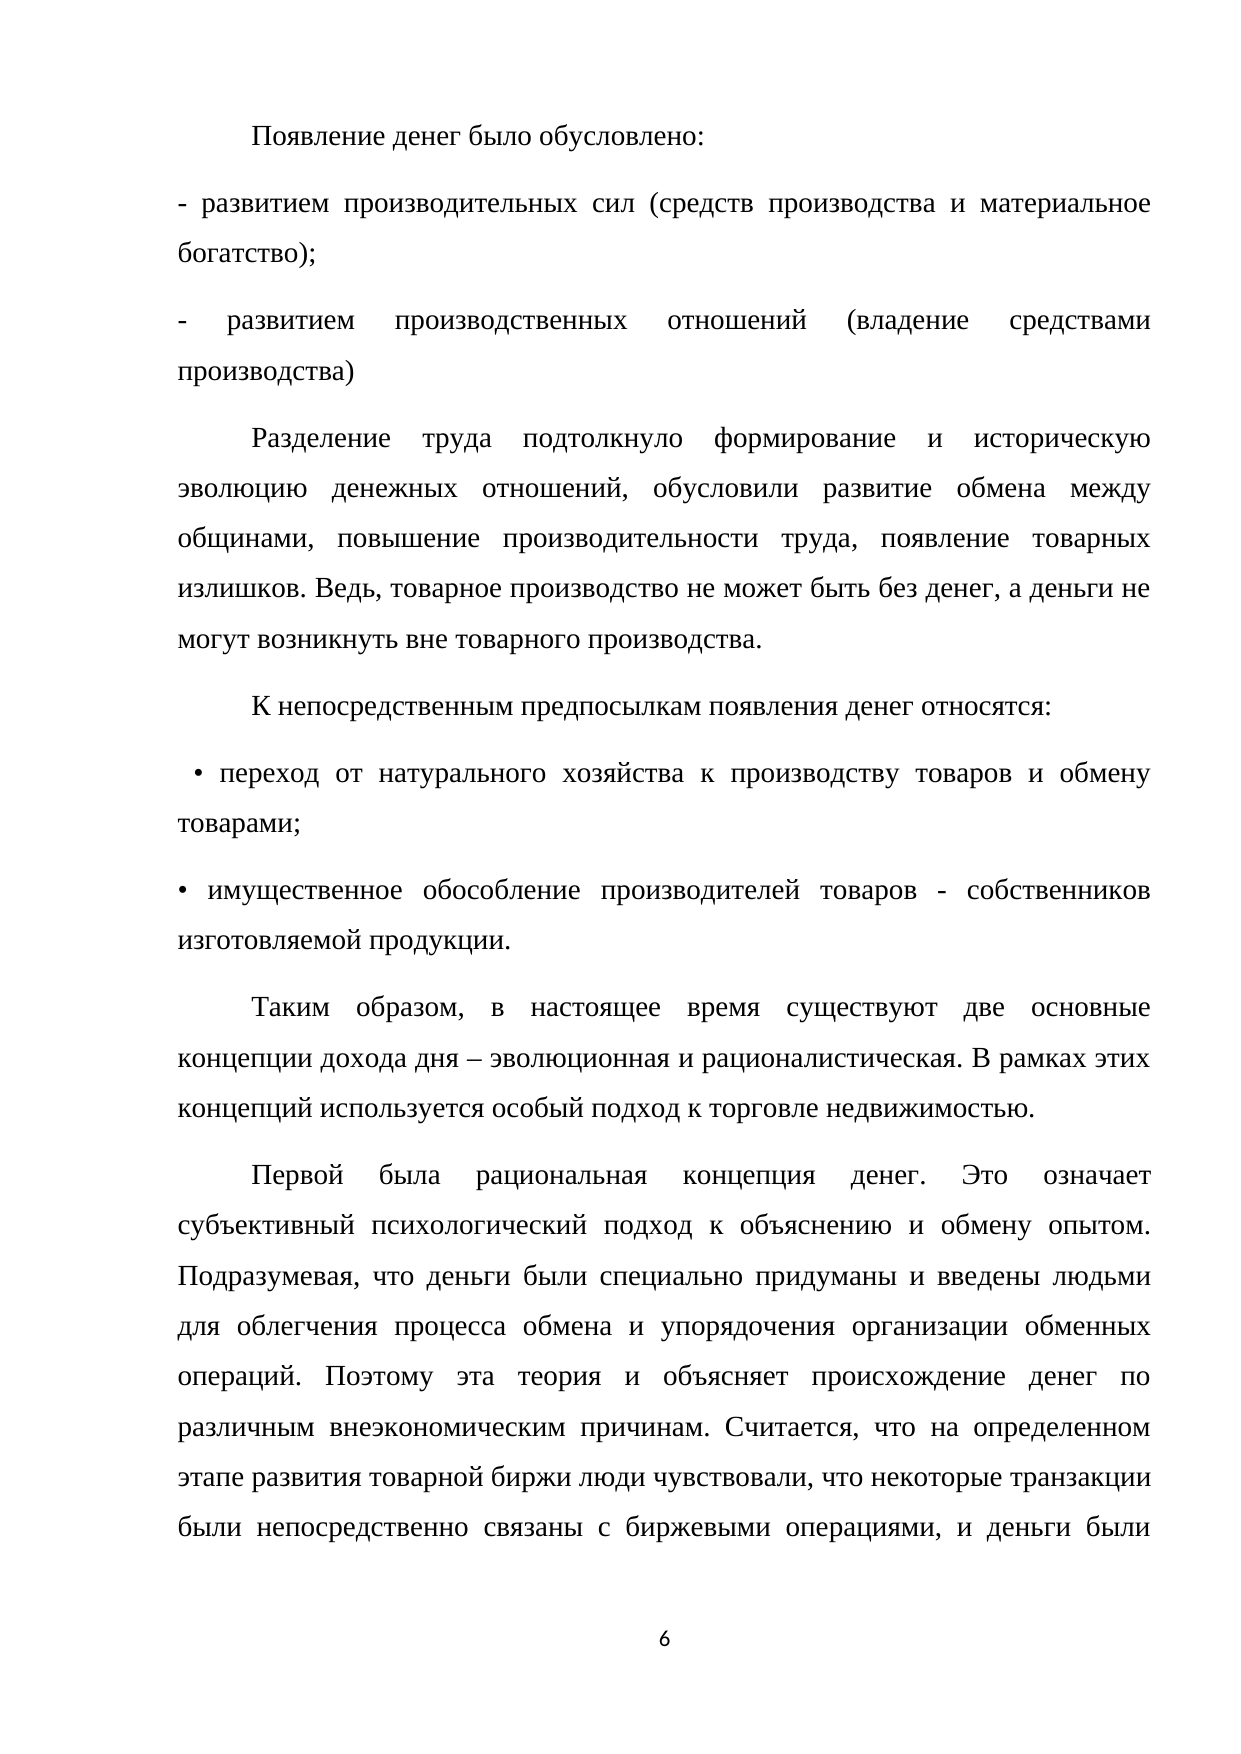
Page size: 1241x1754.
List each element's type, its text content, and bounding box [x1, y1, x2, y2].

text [177, 1157, 1152, 1543]
text - развитием производственных отношений (владение средствами производства) [177, 302, 1152, 386]
text - развитием производительных сил (средств производства и материальное богатство); [177, 185, 1152, 269]
text • переход от натурального хозяйства к производству товаров и обмену товарами; [177, 755, 1152, 839]
text • имущественное обособление производителей товаров - собственников изготовляемой продукции. [177, 872, 1152, 956]
text Разделение труда подтолкнуло формирование и историческую эволюцию денежных отношений, обусловили развитие обмена между общинами, повышение производительности труда, появление товарных излишков. Ведь, товарное производство не может быть без денег, а деньги не могут возникнуть вне товарного производства. [177, 420, 1152, 654]
text Таким образом, в настоящее время существуют две основные концепции дохода дня – эволюционная и рационалистическая. В рамках этих концепций используется особый подход к торговле недвижимостью. [177, 989, 1152, 1124]
text К непосредственным предпосылкам появления денег относятся: [177, 688, 1152, 721]
text Появление денег было обусловлено: [177, 118, 1152, 152]
